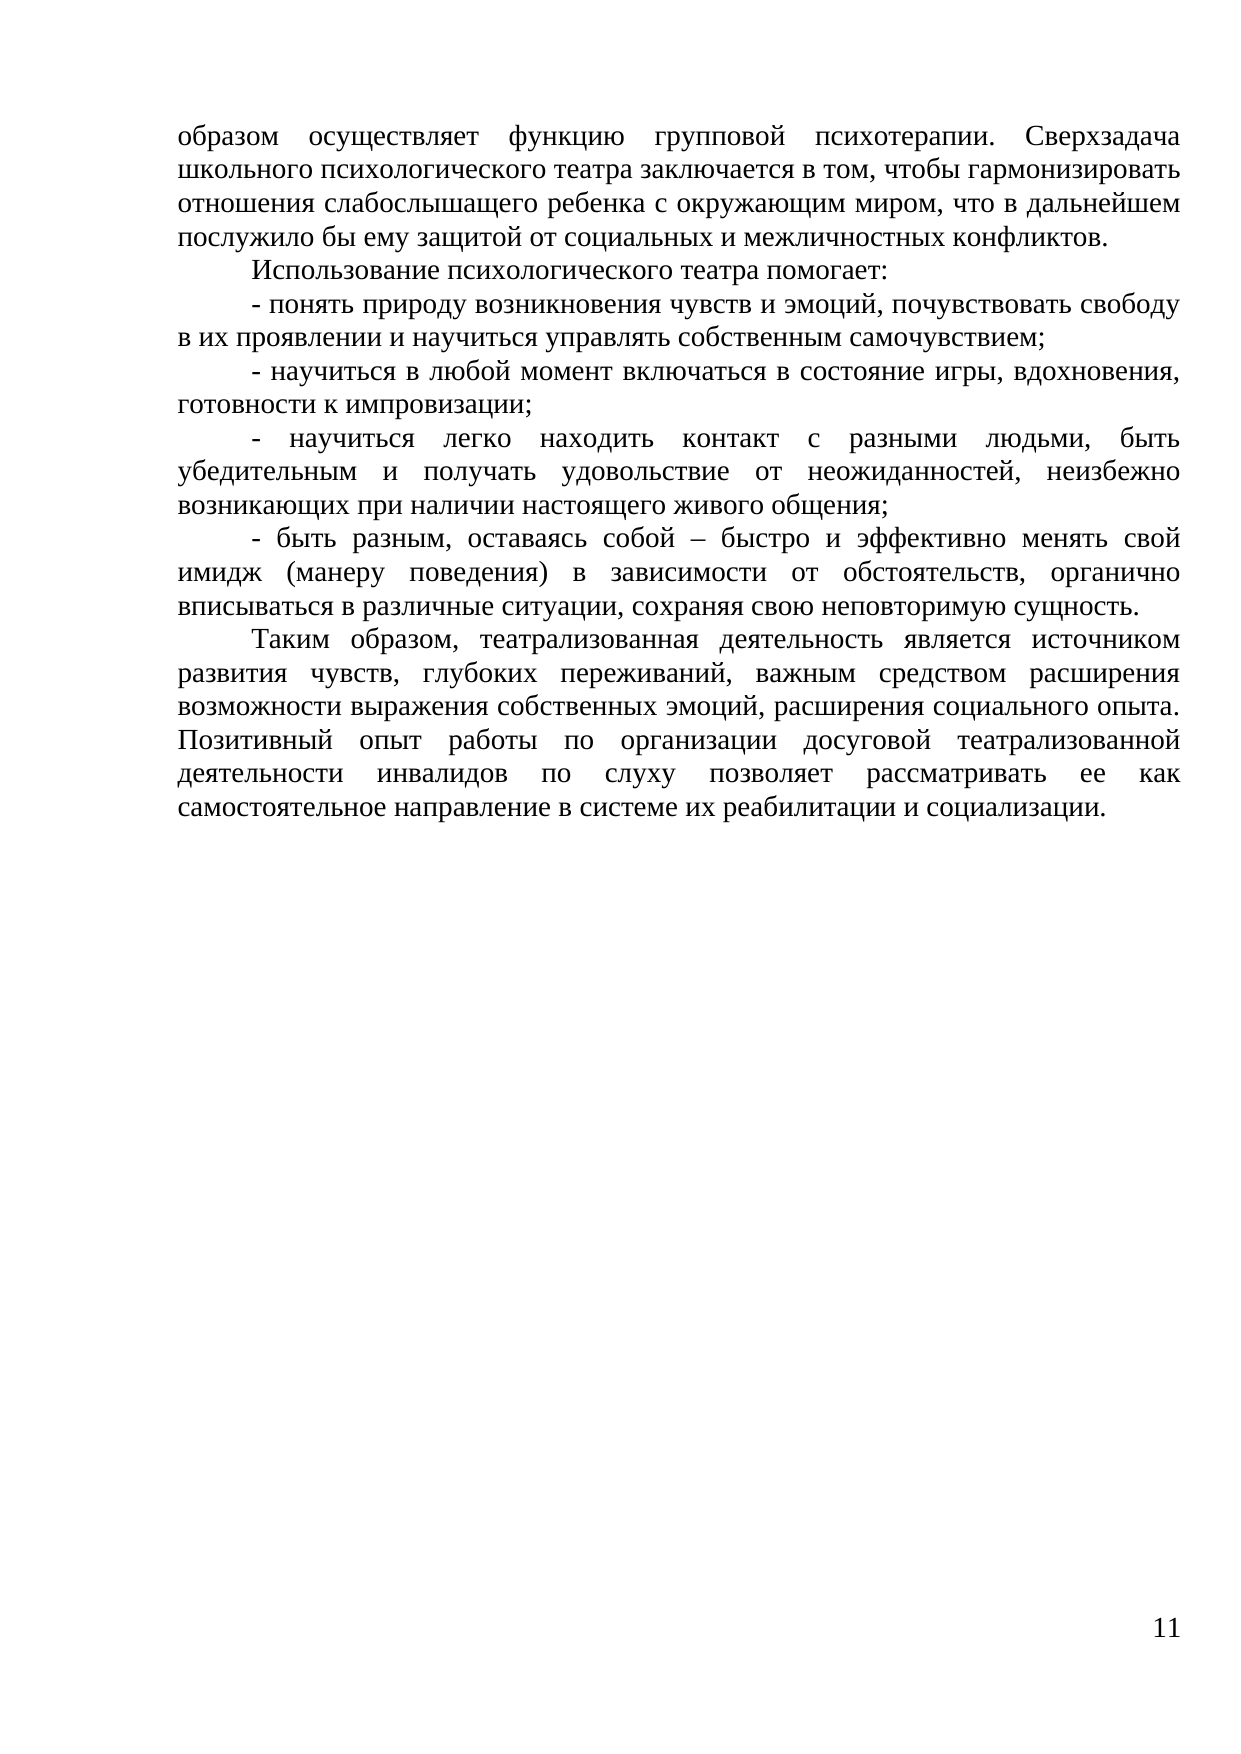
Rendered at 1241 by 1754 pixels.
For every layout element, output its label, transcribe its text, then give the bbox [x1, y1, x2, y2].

text Таким образом, театрализованная деятельность является источником развития чувств, глубоких переживаний, важным средством расширения возможности выражения собственных эмоций, расширения социального опыта. Позитивный опыт работы по организации досуговой театрализованной деятельности инвалидов по слуху позволяет рассматривать ее как самостоятельное направление в системе их реабилитации и социализации. [177, 621, 1181, 822]
text - понять природу возникновения чувств и эмоций, почувствовать свободу в их проявлении и научиться управлять собственным самочувствием; [177, 286, 1181, 353]
text - быть разным, оставаясь собой – быстро и эффективно менять свой имидж (манеру поведения) в зависимости от обстоятельств, органично вписываться в различные ситуации, сохраняя свою неповторимую сущность. [177, 521, 1181, 621]
text - научиться в любой момент включаться в состояние игры, вдохновения, готовности к импровизации; [177, 353, 1181, 420]
text Использование психологического театра помогает: [177, 252, 1181, 286]
text - научиться легко находить контакт с разными людьми, быть убедительным и получать удовольствие от неожиданностей, неизбежно возникающих при наличии настоящего живого общения; [177, 420, 1181, 521]
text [177, 118, 1181, 252]
